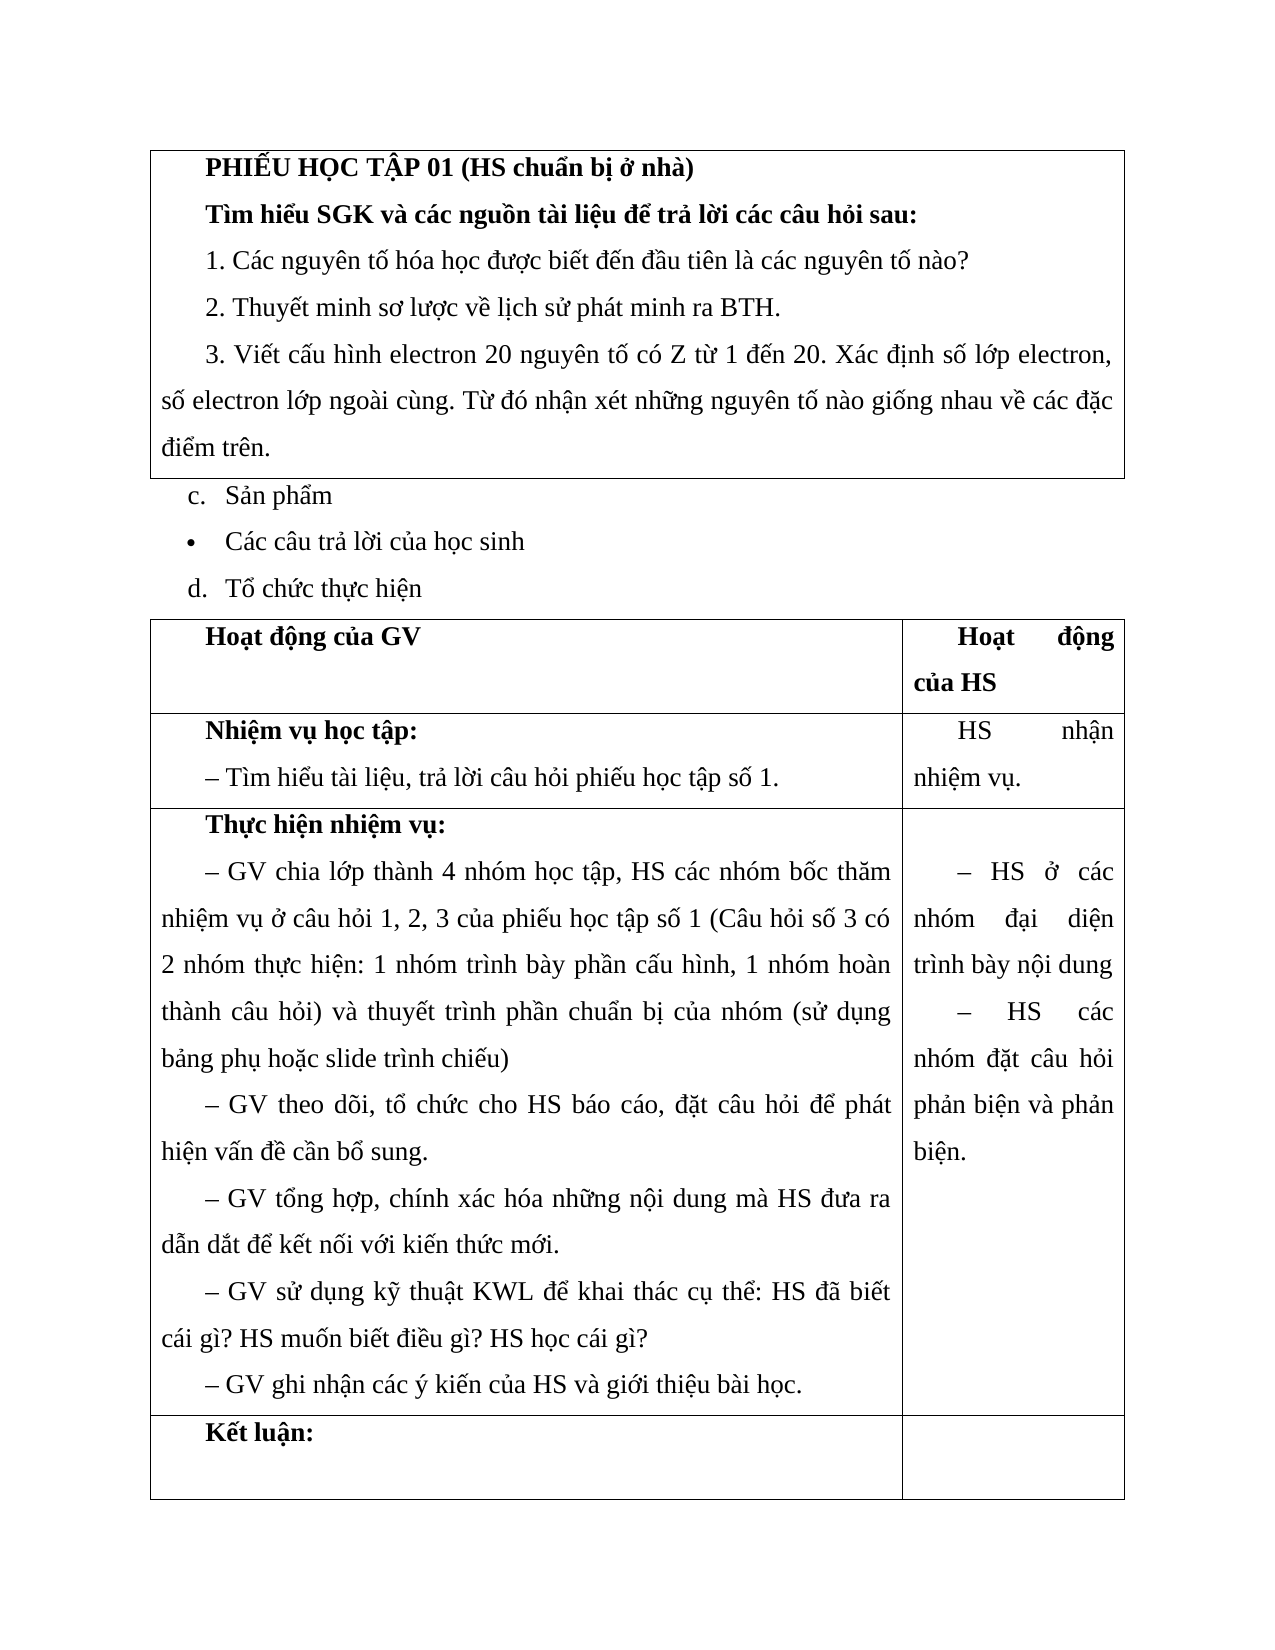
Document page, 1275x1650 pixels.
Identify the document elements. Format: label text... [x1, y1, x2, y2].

list Các câu trả lời của học sinh [187, 525, 1125, 557]
table_header PHIẾU HỌC TẬP 01 (HS chuẩn bị ở nhà) Tìm hiểu SGK và các nguồn tài liệu để trả lời các câu hỏi sau: 1. Các nguyên tố hóa học được biết đến đầu tiên là các nguyên tố nào? 2. Thuyết minh sơ lược về lịch sử phát minh ra BTH. 3. Viết cấu hình electron 20 nguyên tố có Z từ 1 đến 20. Xác định số lớp electron, số electron lớp ngoài cùng. Từ đó nhận xét những nguyên tố nào giống nhau về các đặc điểm trên. [151, 151, 1124, 478]
table_cell [903, 1416, 1124, 1499]
table_header Hoạt động của GV [151, 620, 902, 713]
list Sản phẩm [187, 479, 1125, 510]
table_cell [151, 1416, 902, 1499]
table_cell Thực hiện nhiệm vụ: – GV chia lớp thành 4 nhóm học tập, HS các nhóm bốc thăm nhiệm vụ ở câu hỏi 1, 2, 3 của phiếu học tập số 1 (Câu hỏi số 3 có 2 nhóm thực hiện: 1 nhóm trình bày phần cấu hình, 1 nhóm hoàn thành câu hỏi) và thuyết trình phần chuẩn bị của nhóm (sử dụng bảng phụ hoặc slide trình chiếu) – GV theo dõi, tổ chức cho HS báo cáo, đặt câu hỏi để phát hiện vấn đề cần bổ sung. – GV tổng hợp, chính xác hóa những nội dung mà HS đưa ra dẫn dắt để kết nối với kiến thức mới. – GV sử dụng kỹ thuật KWL để khai thác cụ thể: HS đã biết cái gì? HS muốn biết điều gì? HS học cái gì? – GV ghi nhận các ý kiến của HS và giới thiệu bài học. [151, 809, 902, 1415]
table_cell Nhiệm vụ học tập: – Tìm hiểu tài liệu, trả lời câu hỏi phiếu học tập số 1. [151, 714, 902, 807]
table_cell – HS ở các nhóm đại diện trình bày nội dung – HS các nhóm đặt câu hỏi phản biện và phản biện. [903, 809, 1124, 1415]
table_header Hoạt động của HS [903, 620, 1124, 713]
list Tổ chức thực hiện [187, 572, 1125, 603]
table_cell HS nhận nhiệm vụ. [903, 714, 1124, 807]
